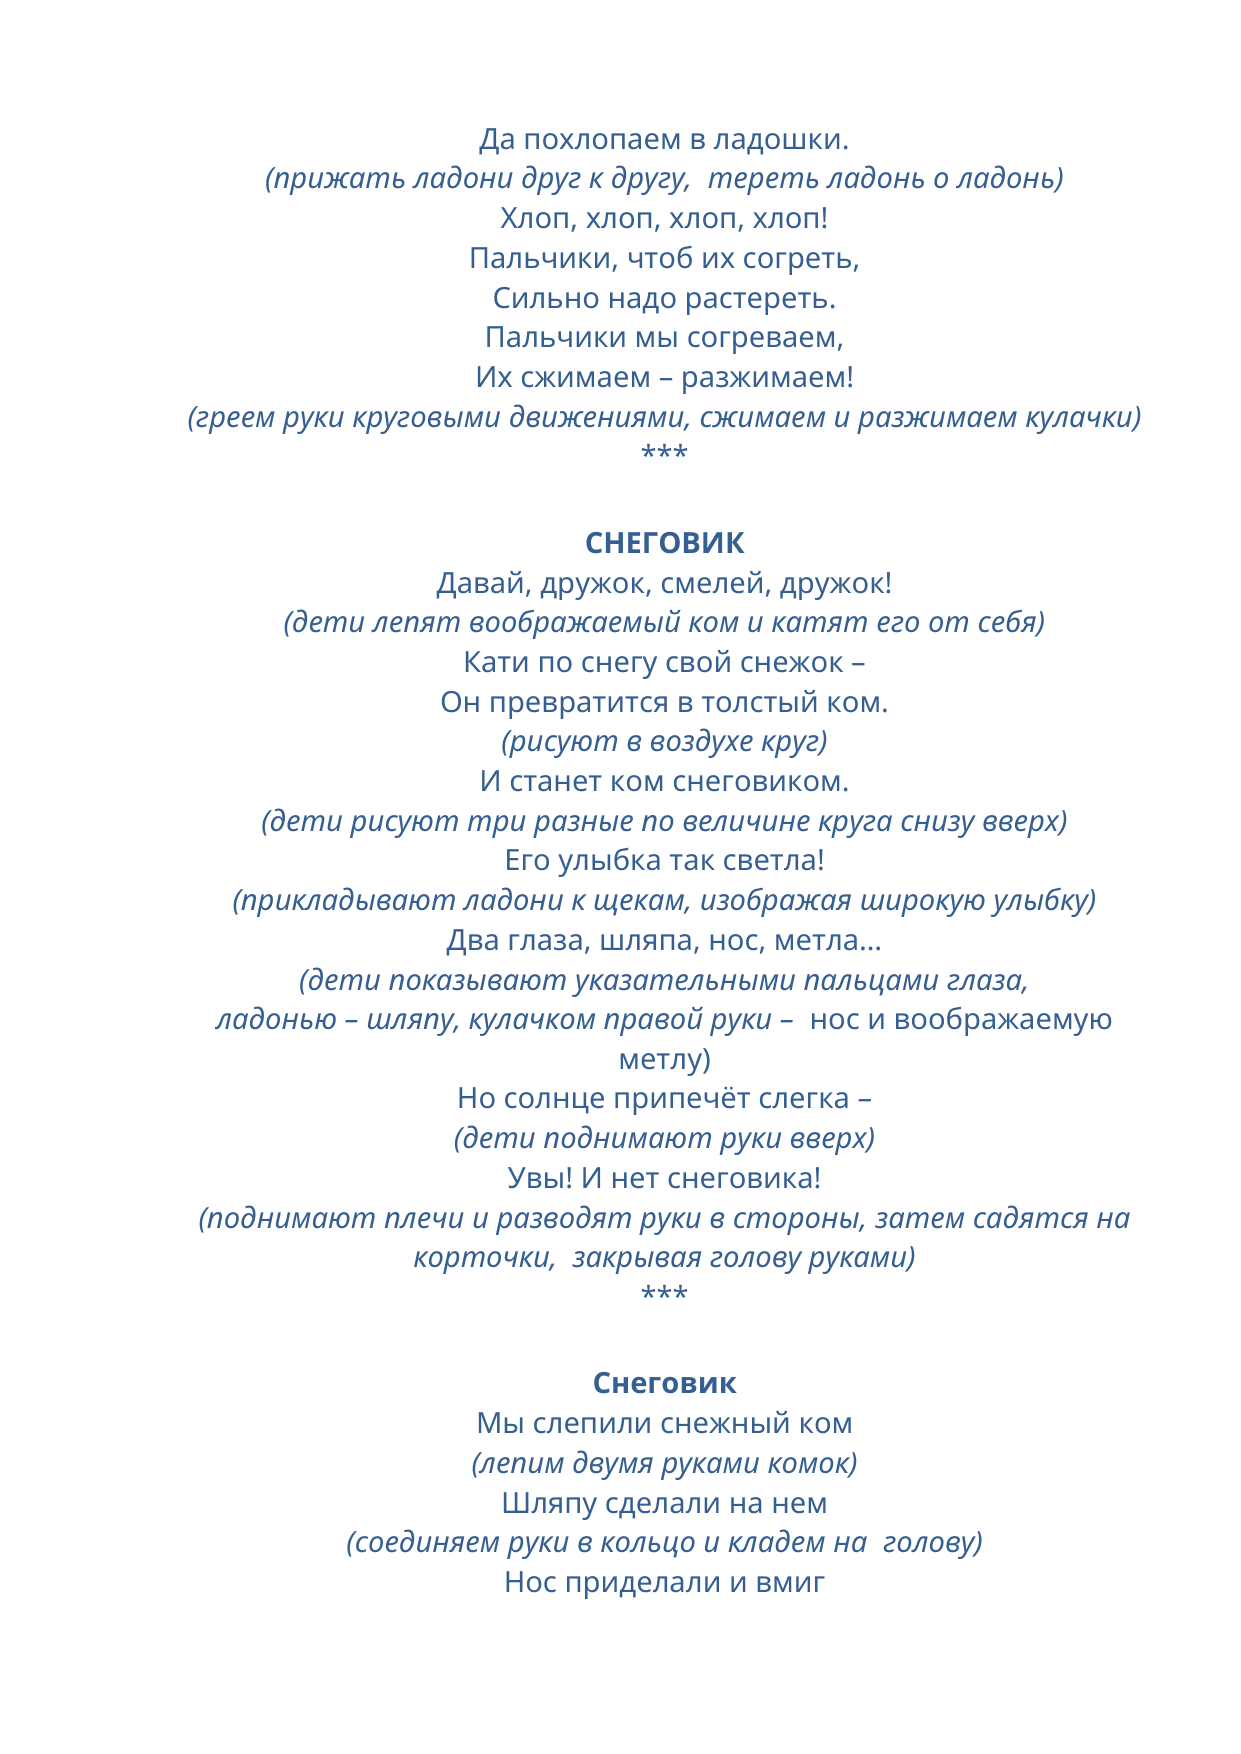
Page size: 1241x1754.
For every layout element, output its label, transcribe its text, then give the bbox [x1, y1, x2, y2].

text Кати по снегу свой снежок – Он превратится в толстый ком. (рисуют в воздухе круг) [177, 641, 1152, 760]
text ладонью – шляпу, кулачком правой руки – нос и воображаемую метлу) [177, 998, 1152, 1078]
text Их сжимаем – разжимаем! [177, 356, 1152, 396]
text Шляпу сделали на нем [177, 1482, 1152, 1522]
text Сильно надо растереть. [177, 277, 1152, 317]
text Пальчики, чтоб их согреть, [177, 237, 1152, 277]
text Два глаза, шляпа, нос, метла… (дети показывают указательными пальцами глаза, [177, 919, 1152, 998]
text Увы! И нет снеговика! (поднимают плечи и разводят руки в стороны, затем садятся на корточки, закрывая голову руками) [177, 1157, 1152, 1276]
text Пальчики мы согреваем, [177, 317, 1152, 356]
text Но солнце припечёт слегка – (дети поднимают руки вверх) [177, 1078, 1152, 1157]
text Давай, дружок, смелей, дружок! (дети лепят воображаемый ком и катят его от себя) [177, 562, 1152, 641]
text Нос приделали и вмиг [177, 1561, 1152, 1601]
text *** [177, 436, 1152, 475]
text (соединяем руки в кольцо и кладем на голову) [177, 1522, 1152, 1561]
text СНЕГОВИК [177, 522, 1152, 562]
text Снеговик [177, 1363, 1152, 1402]
text (греем руки круговыми движениями, сжимаем и разжимаем кулачки) [177, 396, 1152, 436]
text И станет ком снеговиком. (дети рисуют три разные по величине круга снизу вверх) [177, 760, 1152, 840]
text Его улыбка так светла! (прикладывают ладони к щекам, изображая широкую улыбку) [177, 840, 1152, 919]
text *** [177, 1276, 1152, 1316]
text Да похлопаем в ладошки. [177, 118, 1152, 158]
text (лепим двумя руками комок) [177, 1442, 1152, 1482]
text Мы слепили снежный ком [177, 1402, 1152, 1442]
text Хлоп, хлоп, хлоп, хлоп! [177, 197, 1152, 237]
text (прижать ладони друг к другу, тереть ладонь о ладонь) [177, 158, 1152, 197]
